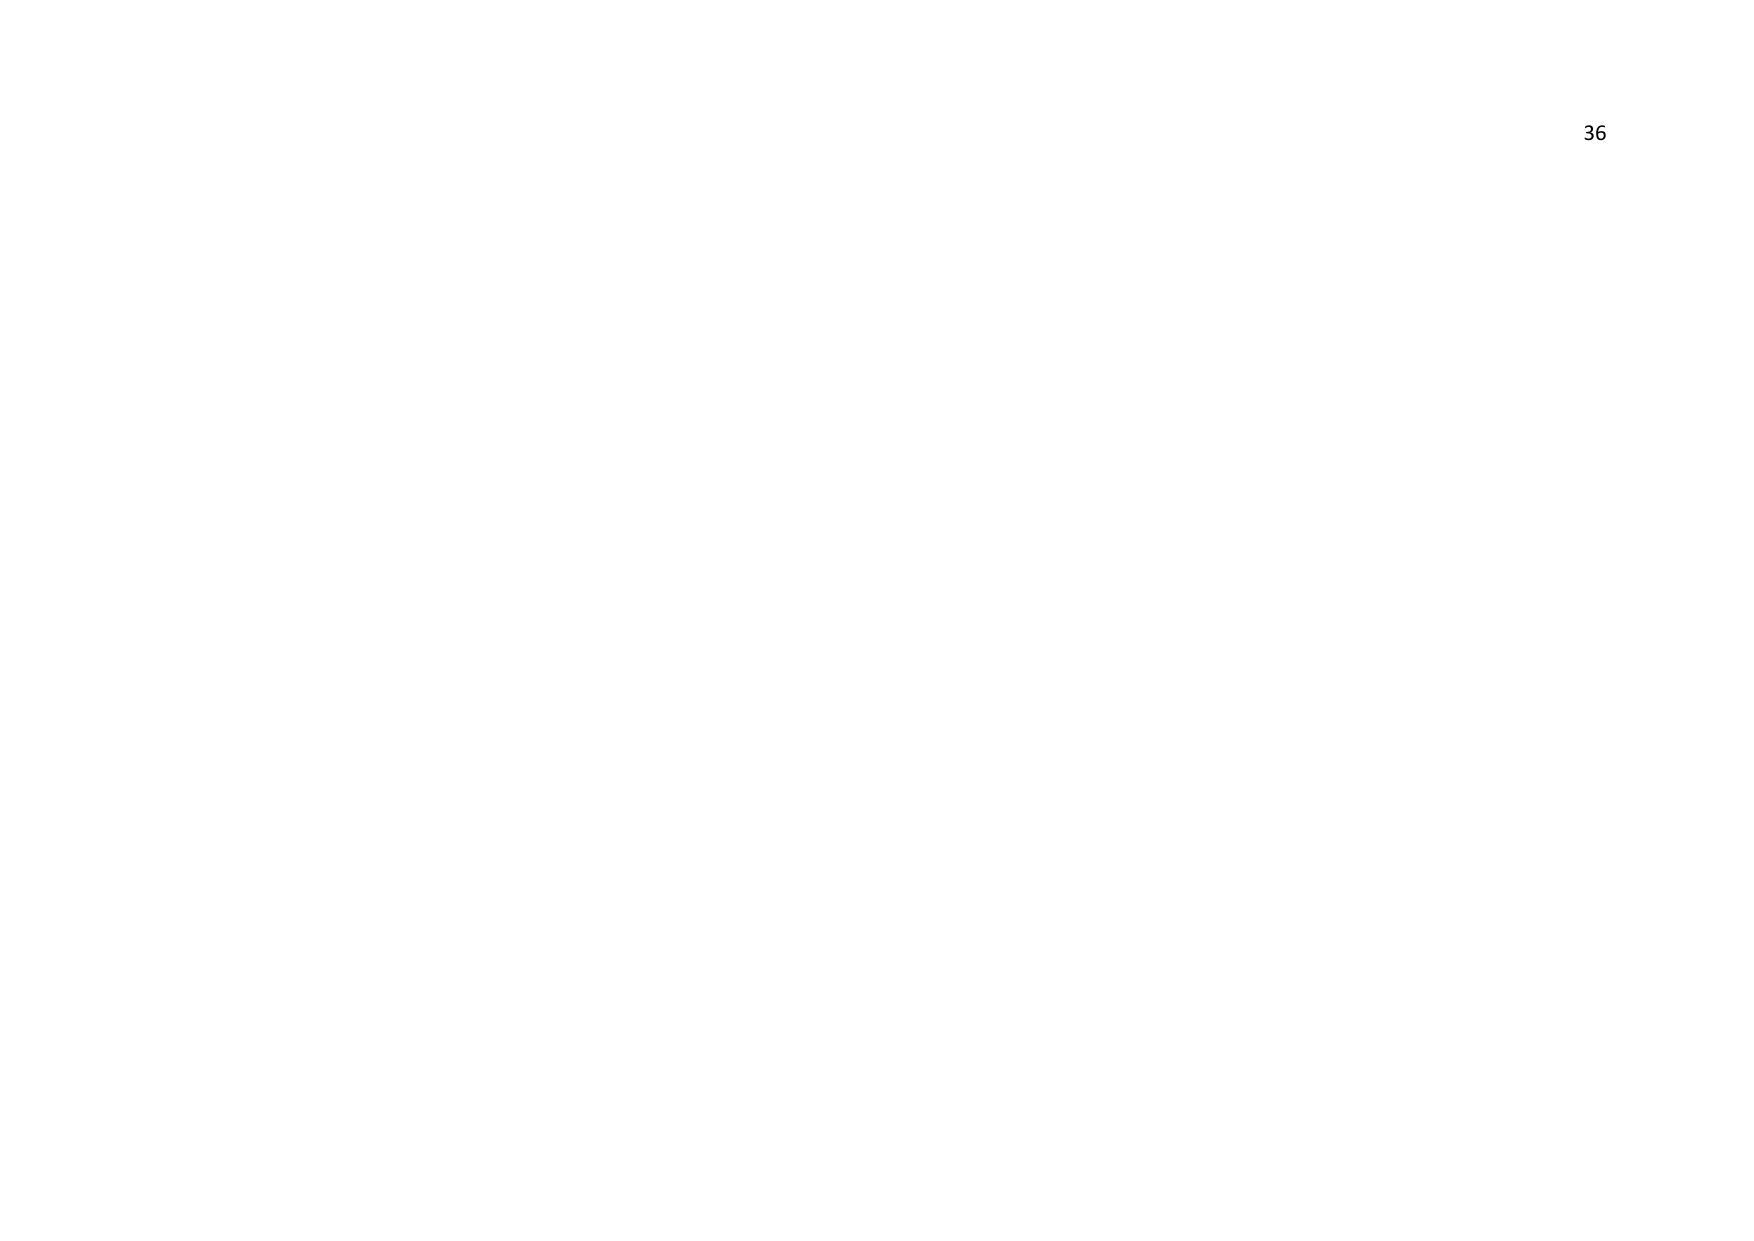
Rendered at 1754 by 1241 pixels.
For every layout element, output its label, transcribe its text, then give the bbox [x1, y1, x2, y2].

text 36 [1583, 118, 1646, 146]
